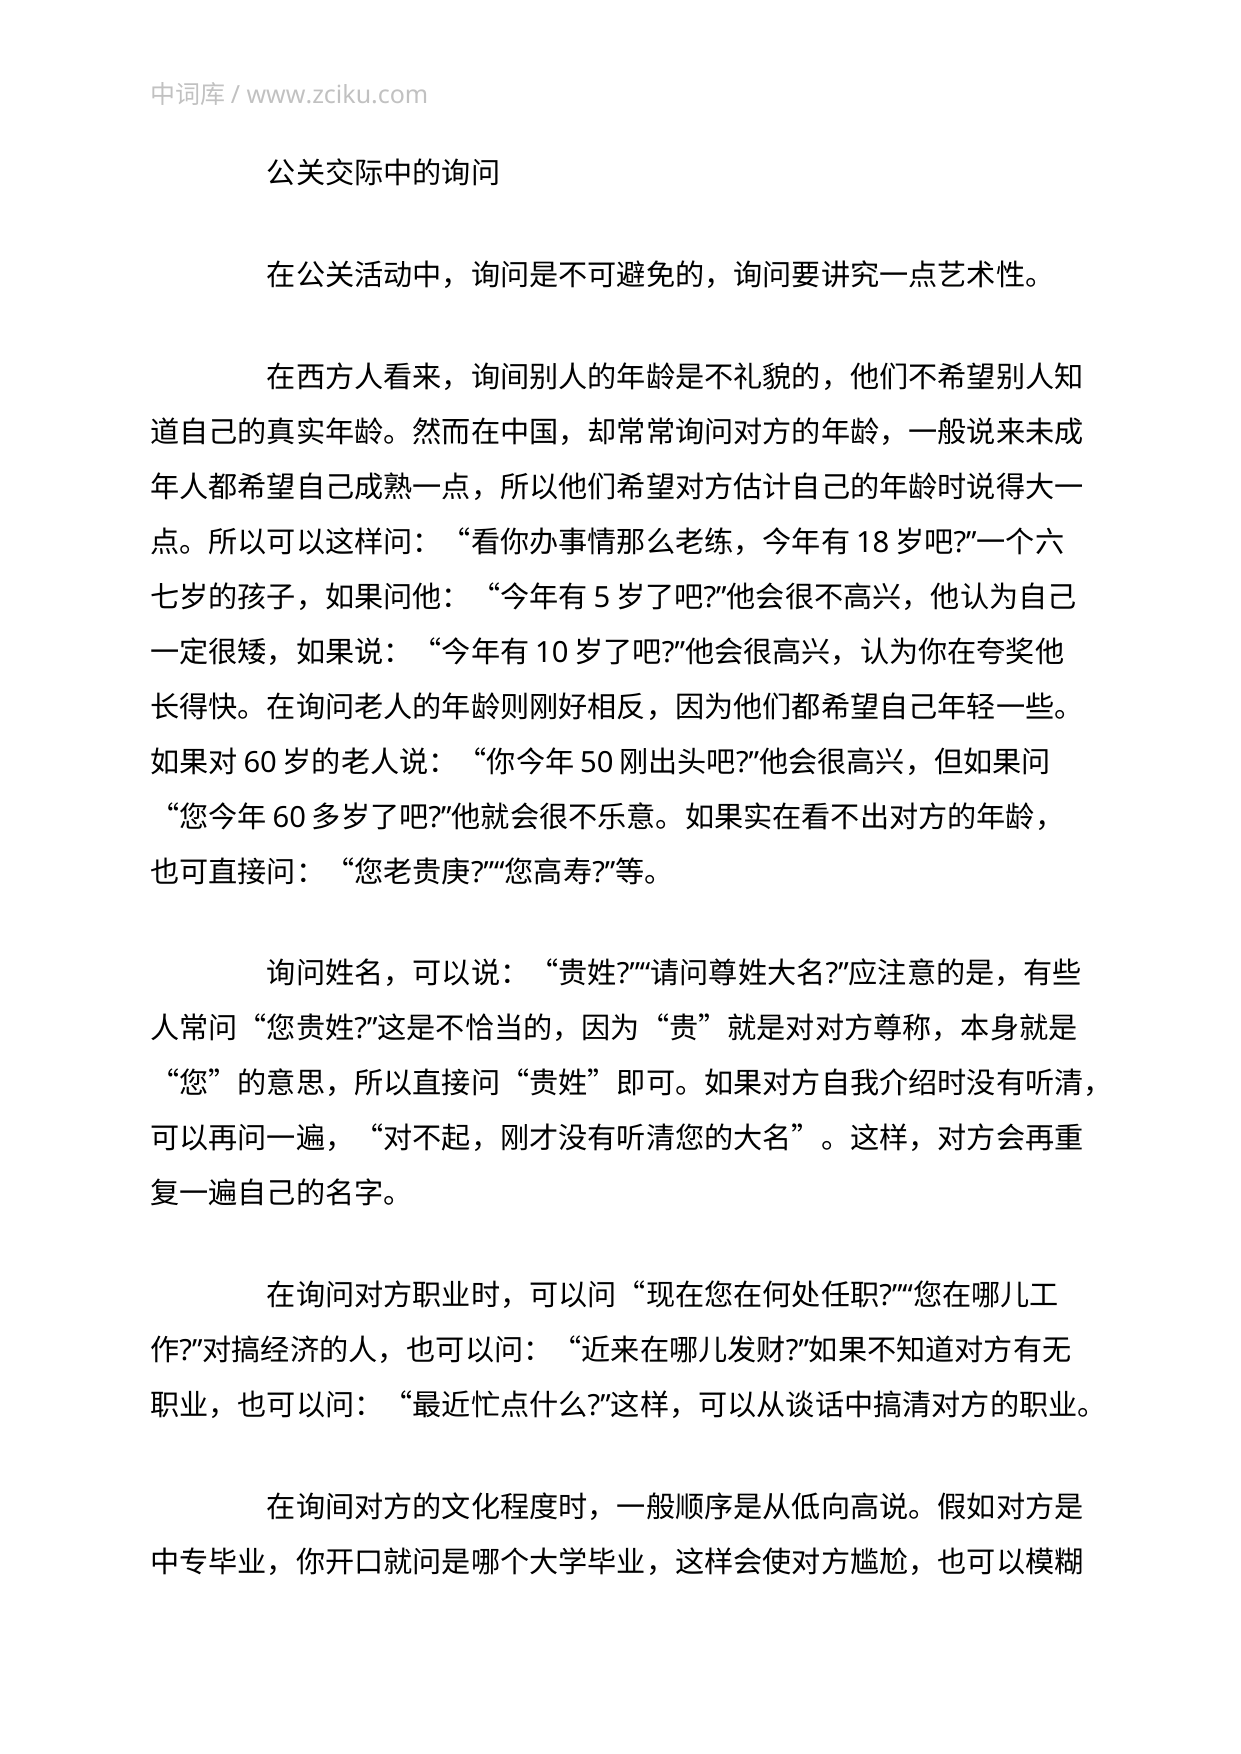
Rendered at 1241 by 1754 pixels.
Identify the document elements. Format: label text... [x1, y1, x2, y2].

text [150, 1484, 1090, 1581]
text 在公关活动中，询问是不可避免的，询问要讲究一点艺术性。 [150, 252, 1090, 294]
text 公关交际中的询问 [150, 150, 1090, 192]
text 在西方人看来，询间别人的年龄是不礼貌的，他们不希望别人知道自己的真实年龄。然而在中国，却常常询问对方的年龄，一般说来未成年人都希望自己成熟一点，所以他们希望对方估计自己的年龄时说得大一点。所以可以这样问：“看你办事情那么老练，今年有18岁吧?”一个六七岁的孩子，如果问他：“今年有5岁了吧?”他会很不高兴，他认为自己一定很矮，如果说：“今年有10岁了吧?”他会很高兴，认为你在夸奖他长得快。在询问老人的年龄则刚好相反，因为他们都希望自己年轻一些。如果对60岁的老人说：“你今年50刚出头吧?”他会很高兴，但如果问“您今年60多岁了吧?”他就会很不乐意。如果实在看不出对方的年龄，也可直接问：“您老贵庚?”“您高寿?”等。 [150, 353, 1090, 891]
text 询问姓名，可以说：“贵姓?”“请问尊姓大名?”应注意的是，有些人常问“您贵姓?”这是不恰当的，因为“贵”就是对对方尊称，本身就是“您”的意思，所以直接问“贵姓”即可。如果对方自我介绍时没有听清，可以再问一遍，“对不起，刚才没有听清您的大名”。这样，对方会再重复一遍自己的名字。 [150, 950, 1090, 1212]
text 在询问对方职业时，可以问“现在您在何处任职?”“您在哪儿工作?”对搞经济的人，也可以问：“近来在哪儿发财?”如果不知道对方有无职业，也可以问：“最近忙点什么?”这样，可以从谈话中搞清对方的职业。 [150, 1272, 1090, 1424]
